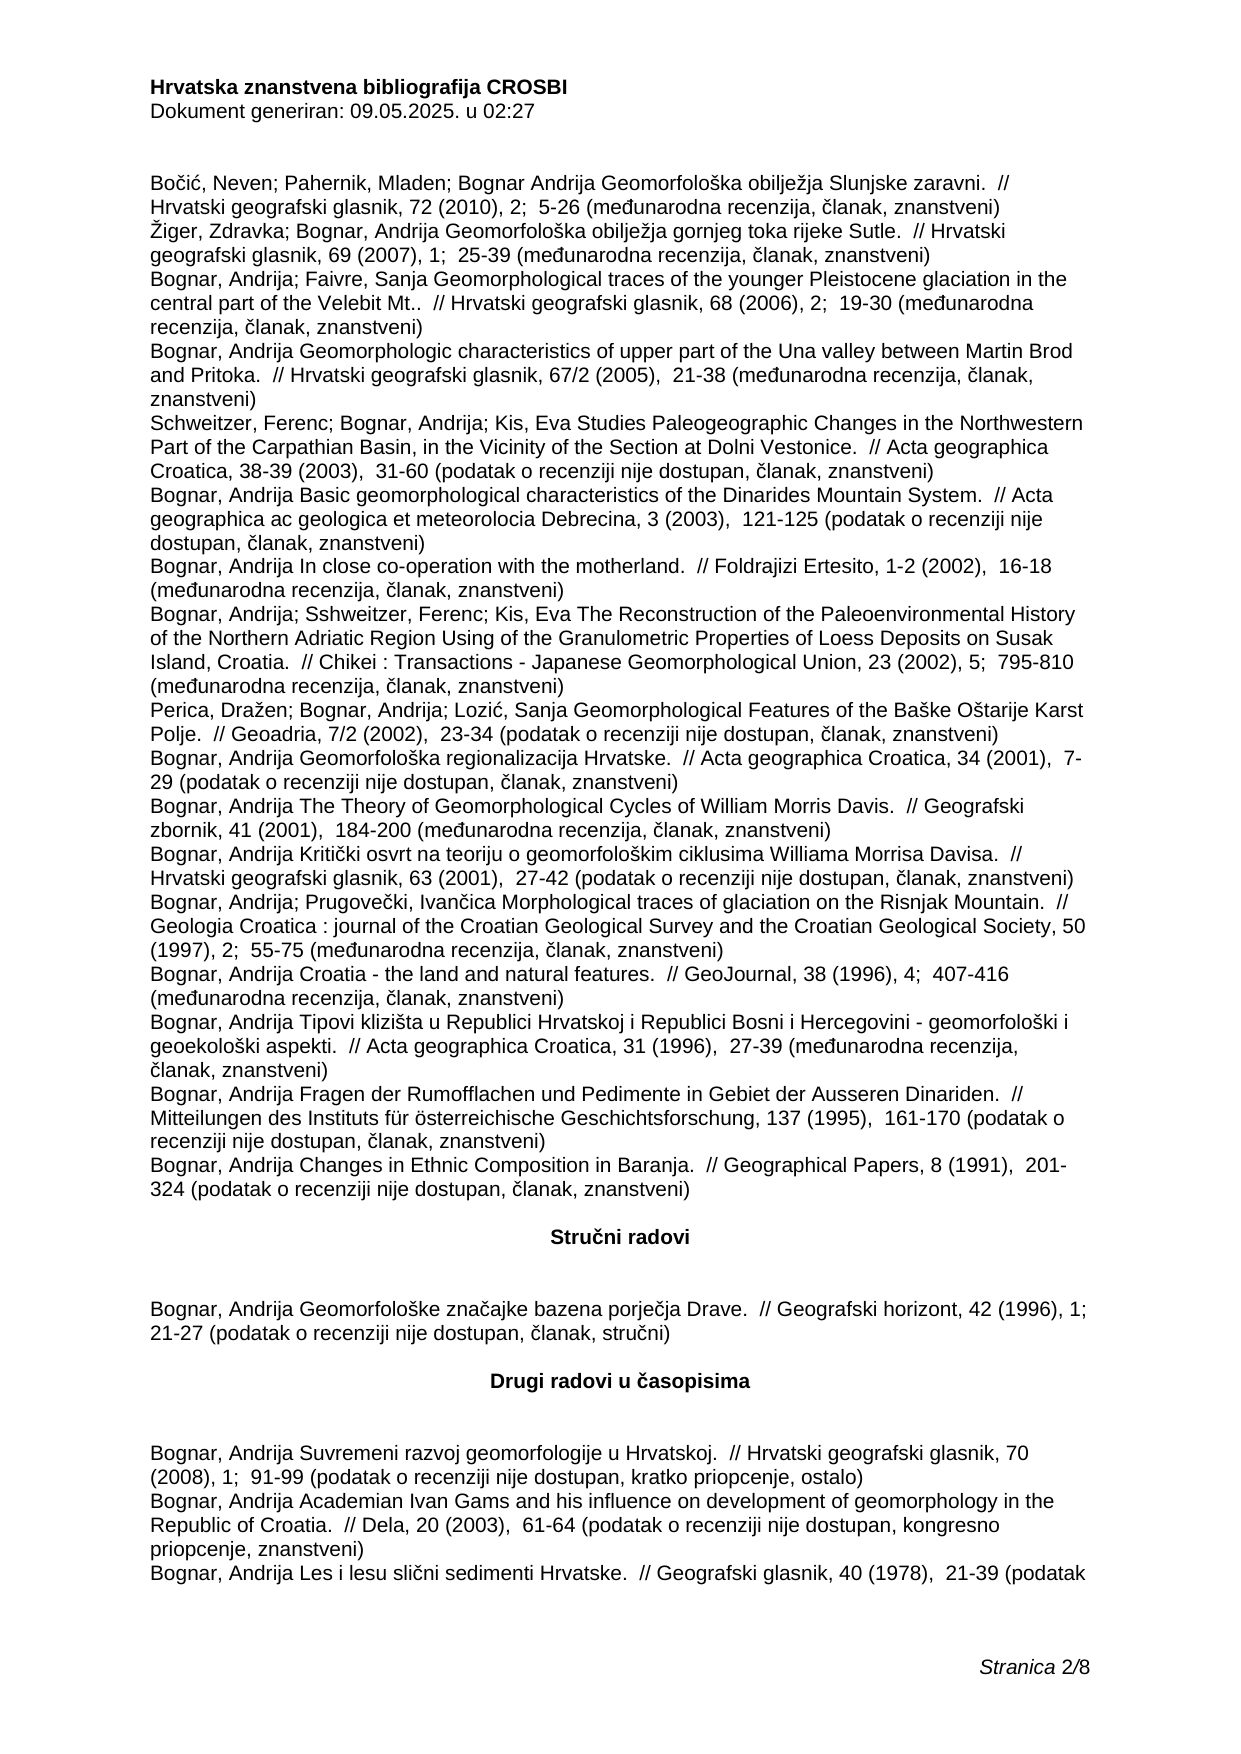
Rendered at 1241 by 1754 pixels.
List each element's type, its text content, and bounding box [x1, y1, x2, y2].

text Bognar, Andrija [150, 339, 1090, 411]
subtitle Drugi radovi u časopisima [150, 1369, 1090, 1393]
text Žiger, Zdravka; Bognar, Andrija [150, 219, 1090, 267]
text Bognar, Andrija [150, 1489, 1090, 1561]
text Bognar, Andrija [150, 482, 1090, 554]
subtitle Stručni radovi [150, 1225, 1090, 1249]
text Bognar, Andrija; Faivre, Sanja [150, 267, 1090, 339]
text Bognar, Andrija [150, 1081, 1090, 1153]
text Bognar, Andrija [150, 746, 1090, 794]
text Perica, Dražen; Bognar, Andrija; Lozić, Sanja [150, 698, 1090, 746]
text Bognar, Andrija [150, 1153, 1090, 1201]
text Bognar, Andrija; Sshweitzer, Ferenc; Kis, Eva [150, 602, 1090, 698]
text Bognar, Andrija [150, 1297, 1090, 1345]
text Bognar, Andrija [150, 962, 1090, 1009]
text Bognar, Andrija [150, 1441, 1090, 1489]
text Bognar, Andrija [150, 794, 1090, 842]
text Bognar, Andrija [150, 1009, 1090, 1081]
text Bognar, Andrija [150, 842, 1090, 890]
text Bočić, Neven; Pahernik, Mladen; Bognar Andrija [150, 171, 1090, 219]
text Bognar, Andrija [150, 1561, 1090, 1584]
text Bognar, Andrija; Prugovečki, Ivančica [150, 890, 1090, 962]
text Schweitzer, Ferenc; Bognar, Andrija; Kis, Eva [150, 411, 1090, 482]
text Bognar, Andrija [150, 554, 1090, 602]
